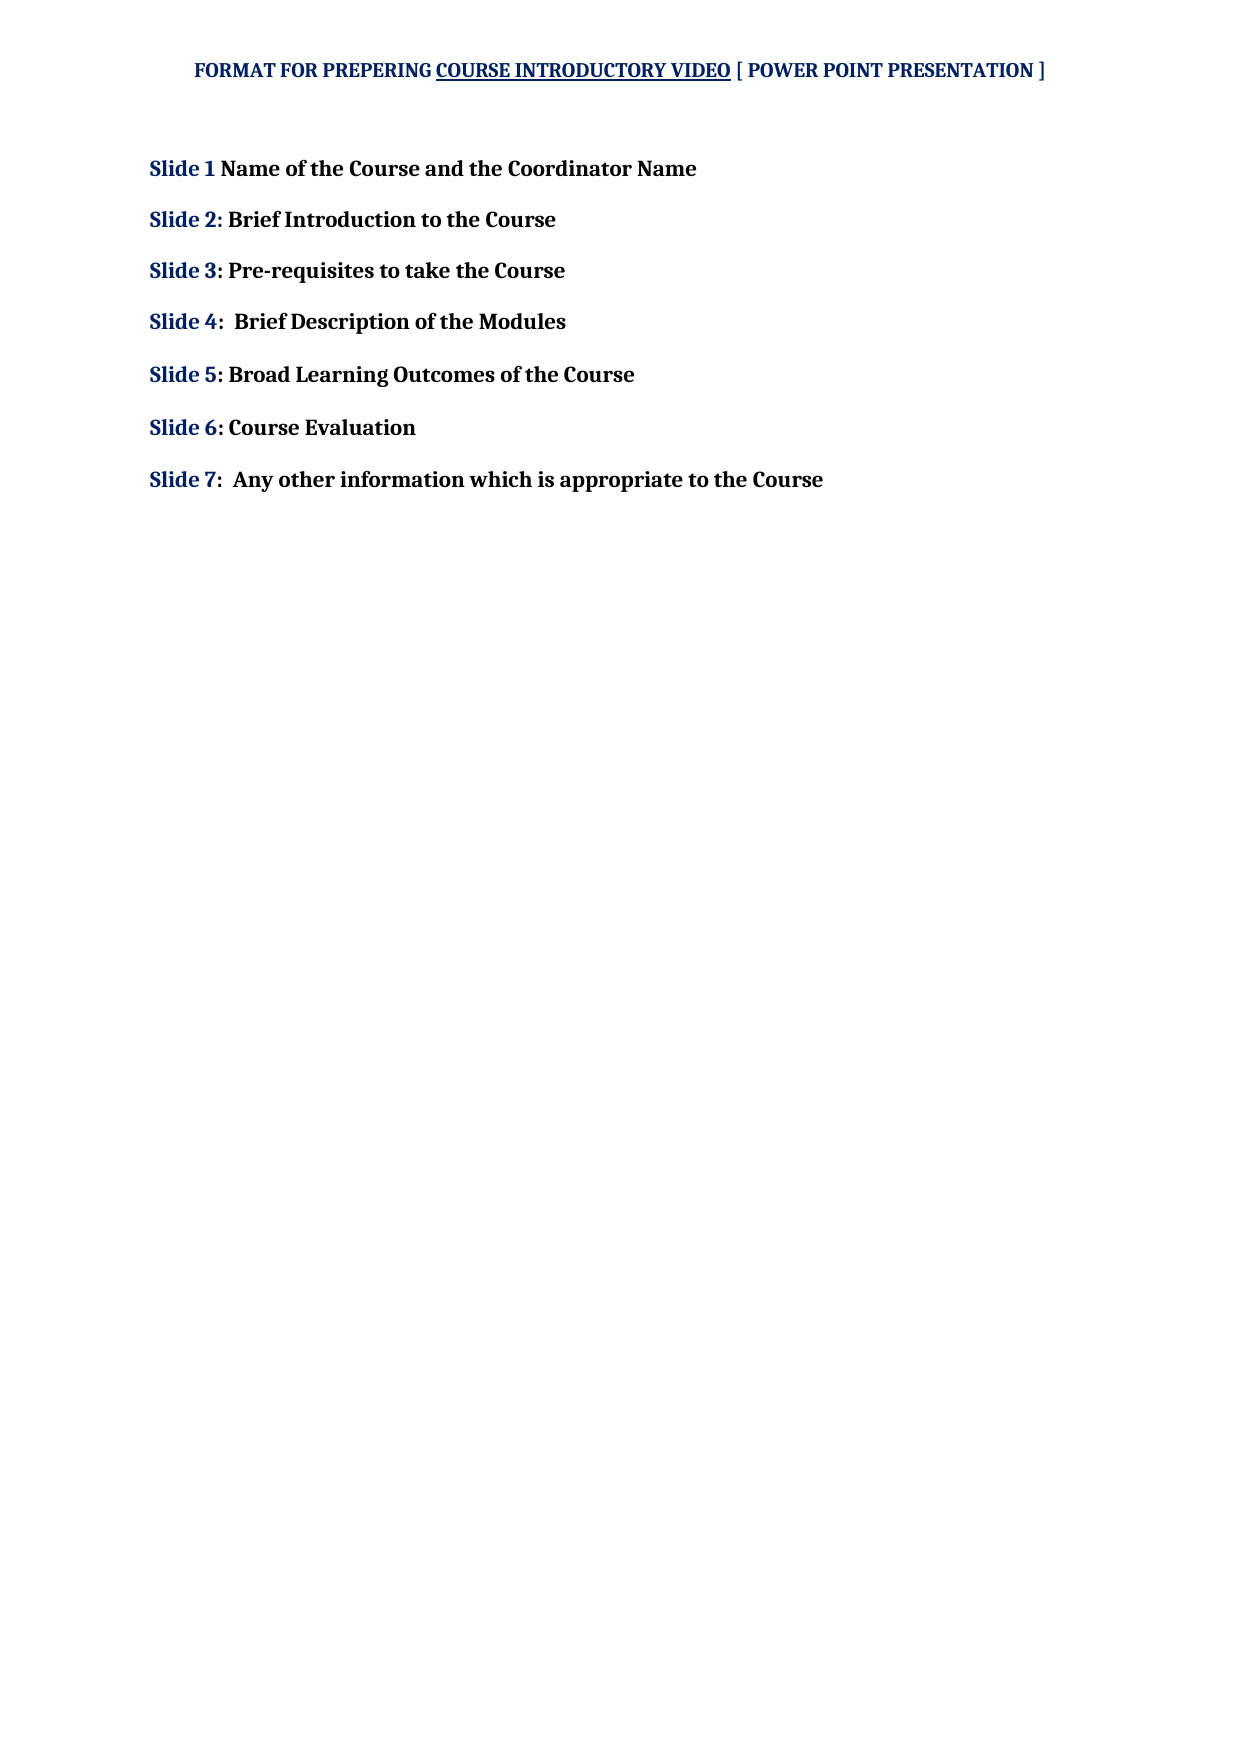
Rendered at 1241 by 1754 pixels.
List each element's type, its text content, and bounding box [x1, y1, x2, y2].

text Slide 5: Broad Learning Outcomes of the Course [150, 362, 1090, 388]
text Slide 2: Brief Introduction to the Course [150, 207, 1090, 233]
text Slide 7: Any other information which is appropriate to the Course [150, 467, 1090, 493]
text FORMAT FOR PREPERING COURSE INTRODUCTORY VIDEO [ POWER POINT PRESENTATION ] [150, 59, 1090, 83]
text Slide 4: Brief Description of the Modules [150, 309, 1090, 335]
text Slide 1 Name of the Course and the Coordinator Name [150, 156, 1090, 182]
text Slide 3: Pre-requisites to take the Course [150, 258, 1090, 284]
text Slide 6: Course Evaluation [150, 414, 1090, 441]
